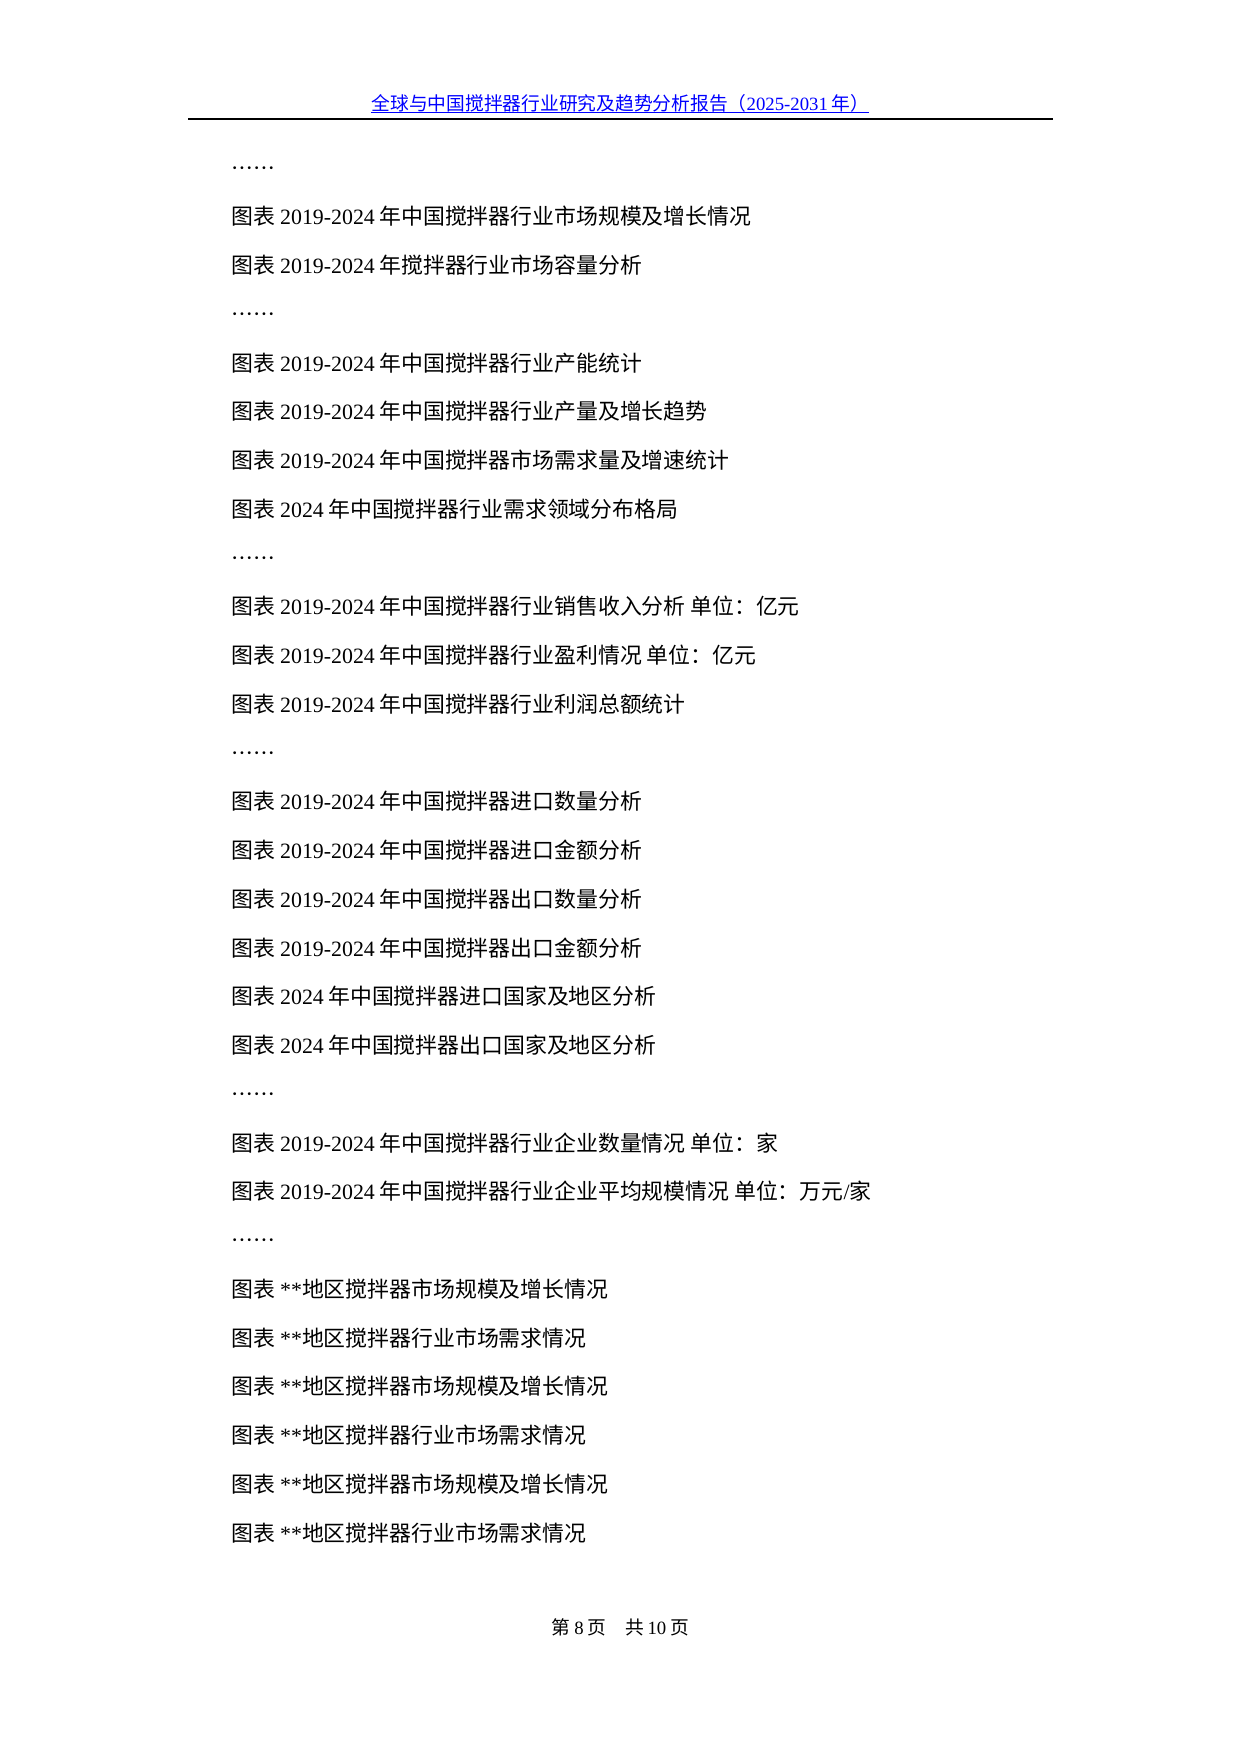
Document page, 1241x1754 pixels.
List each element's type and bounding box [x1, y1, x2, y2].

text [187, 150, 1053, 1548]
